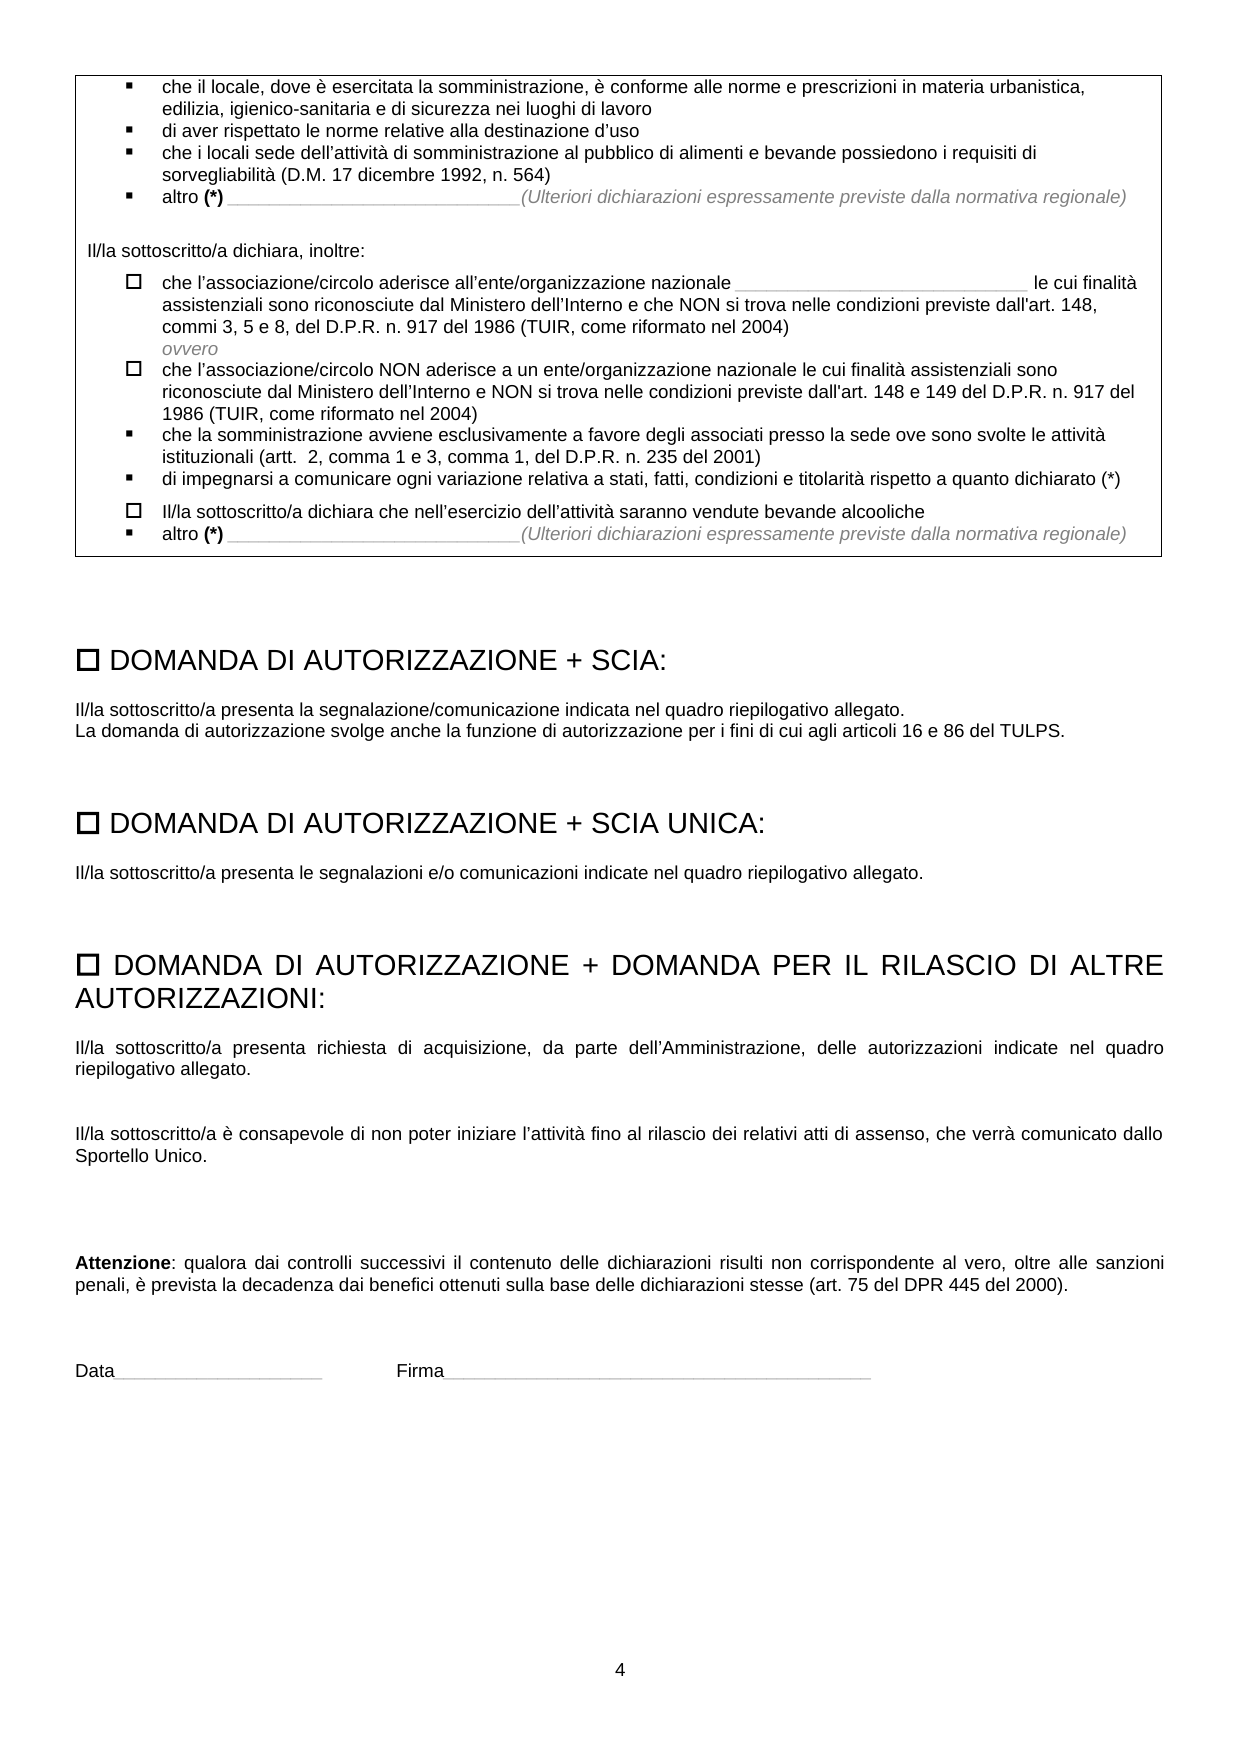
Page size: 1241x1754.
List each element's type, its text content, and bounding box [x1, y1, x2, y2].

text Il/la sottoscritto/a è consapevole di non poter iniziare l’attività fino al rilascio dei relativi atti di assenso, che verrà comunicato dallo Sportello Unico. [75, 1123, 1165, 1166]
text Il/la sottoscritto/a presenta la segnalazione/comunicazione indicata nel quadro riepilogativo allegato. [75, 698, 1165, 720]
text Attenzione: qualora dai controlli successivi il contenuto delle dichiarazioni risulti non corrispondente al vero, oltre alle sanzioni penali, è prevista la decadenza dai benefici ottenuti sulla base delle dichiarazioni stesse (art. 75 del DPR 445 del 2000). [75, 1252, 1165, 1295]
text Il/la sottoscritto/a presenta le segnalazioni e/o comunicazioni indicate nel quadro riepilogativo allegato. [75, 861, 1165, 883]
text Il/la sottoscritto/a presenta richiesta di acquisizione, da parte dell’Amministrazione, delle autorizzazioni indicate nel quadro riepilogativo allegato. [75, 1037, 1165, 1080]
text La domanda di autorizzazione svolge anche la funzione di autorizzazione per i fini di cui agli articoli 16 e 86 del TULPS. [75, 720, 1165, 741]
text Data____________________ Firma_________________________________________ [75, 1360, 1165, 1382]
text DOMANDA DI AUTORIZZAZIONE + SCIA UNICA: [75, 806, 1165, 840]
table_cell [76, 76, 1161, 556]
text DOMANDA DI AUTORIZZAZIONE + DOMANDA PER IL RILASCIO DI ALTRE AUTORIZZAZIONI: [75, 948, 1165, 1015]
text DOMANDA DI AUTORIZZAZIONE + SCIA: [75, 643, 1165, 677]
